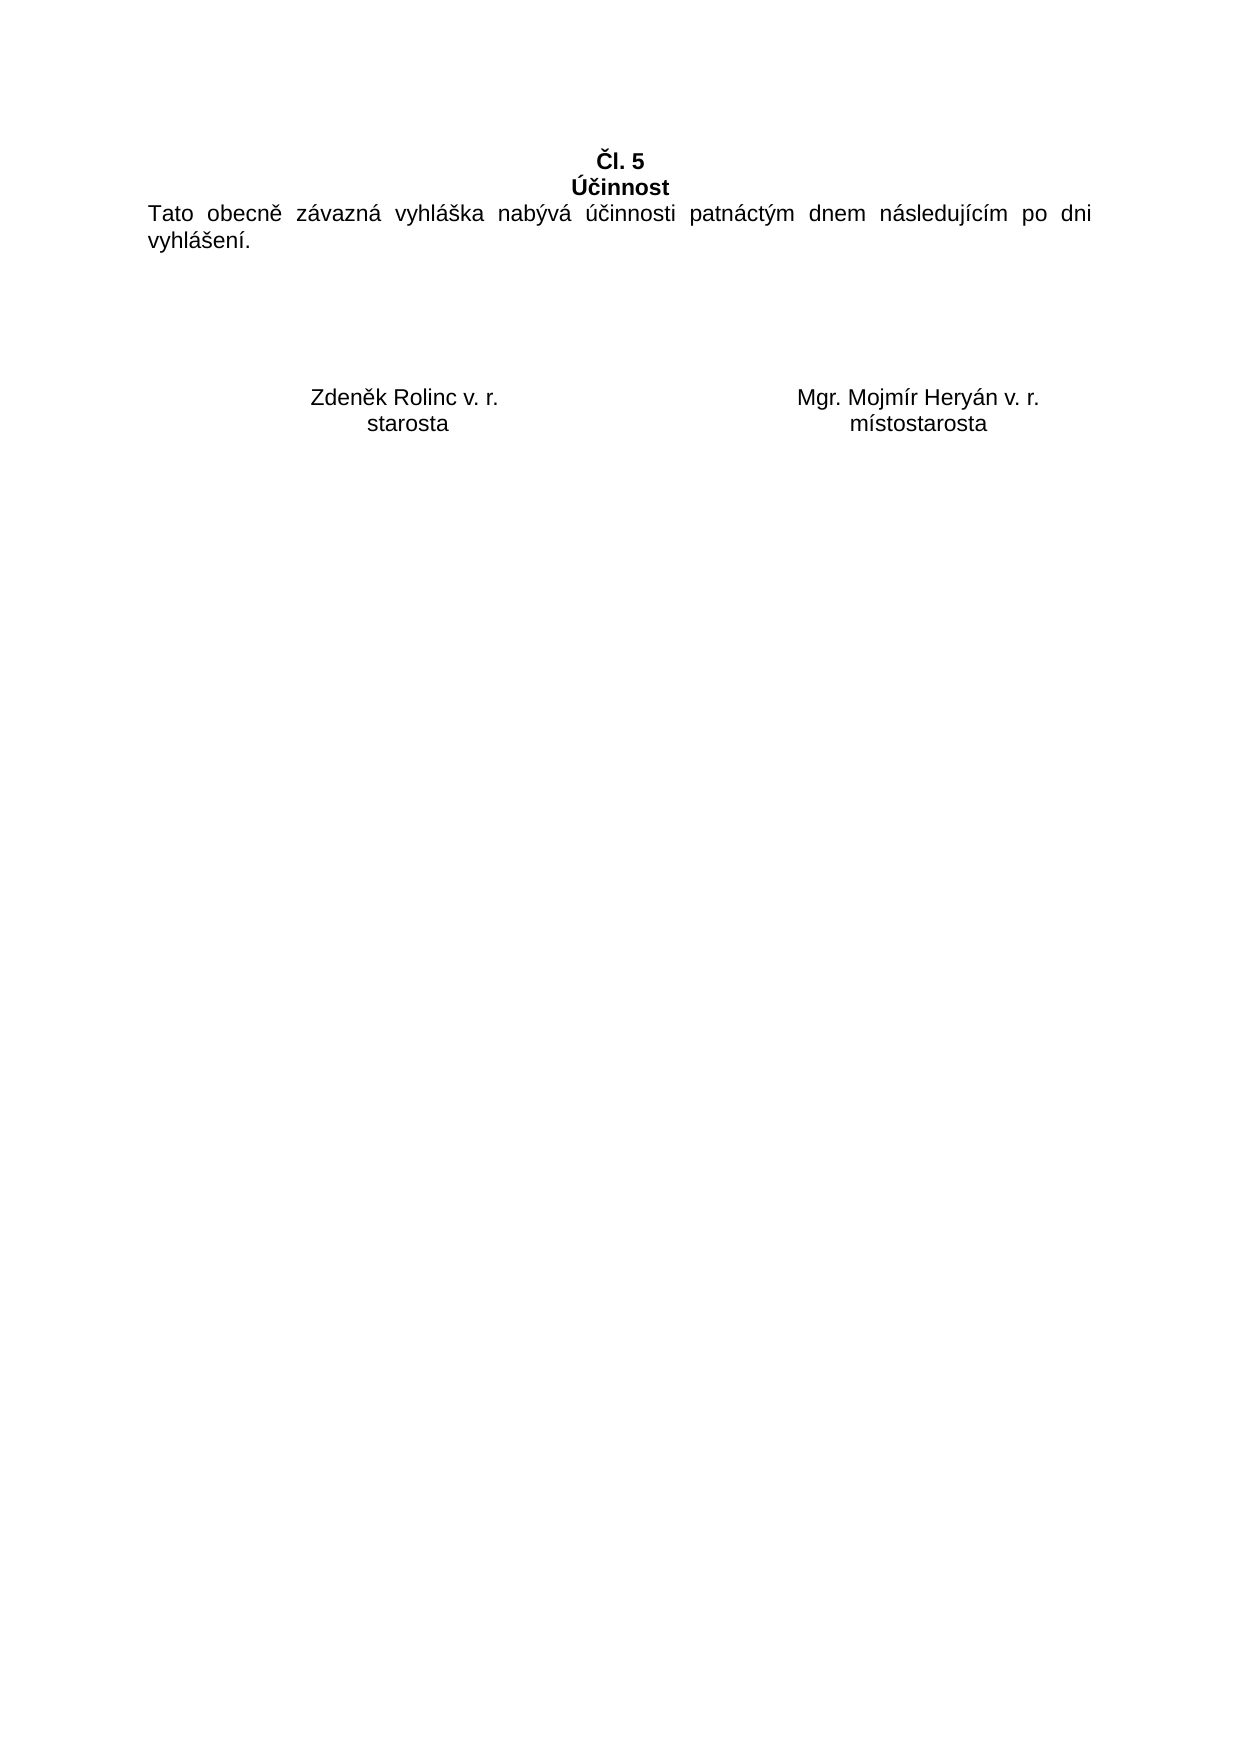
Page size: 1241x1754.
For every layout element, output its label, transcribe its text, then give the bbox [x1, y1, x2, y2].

text Tato obecně závazná vyhláška nabývá účinnosti patnáctým dnem následujícím po dni vyhlášení. [148, 200, 1093, 253]
table_header Zdeněk Rolinc v. r. starosta [148, 253, 661, 442]
text Čl. 5 [148, 148, 1093, 174]
text Účinnost [148, 174, 1093, 200]
table_header Mgr. Mojmír Heryán v. r. místostarosta [661, 253, 1175, 442]
